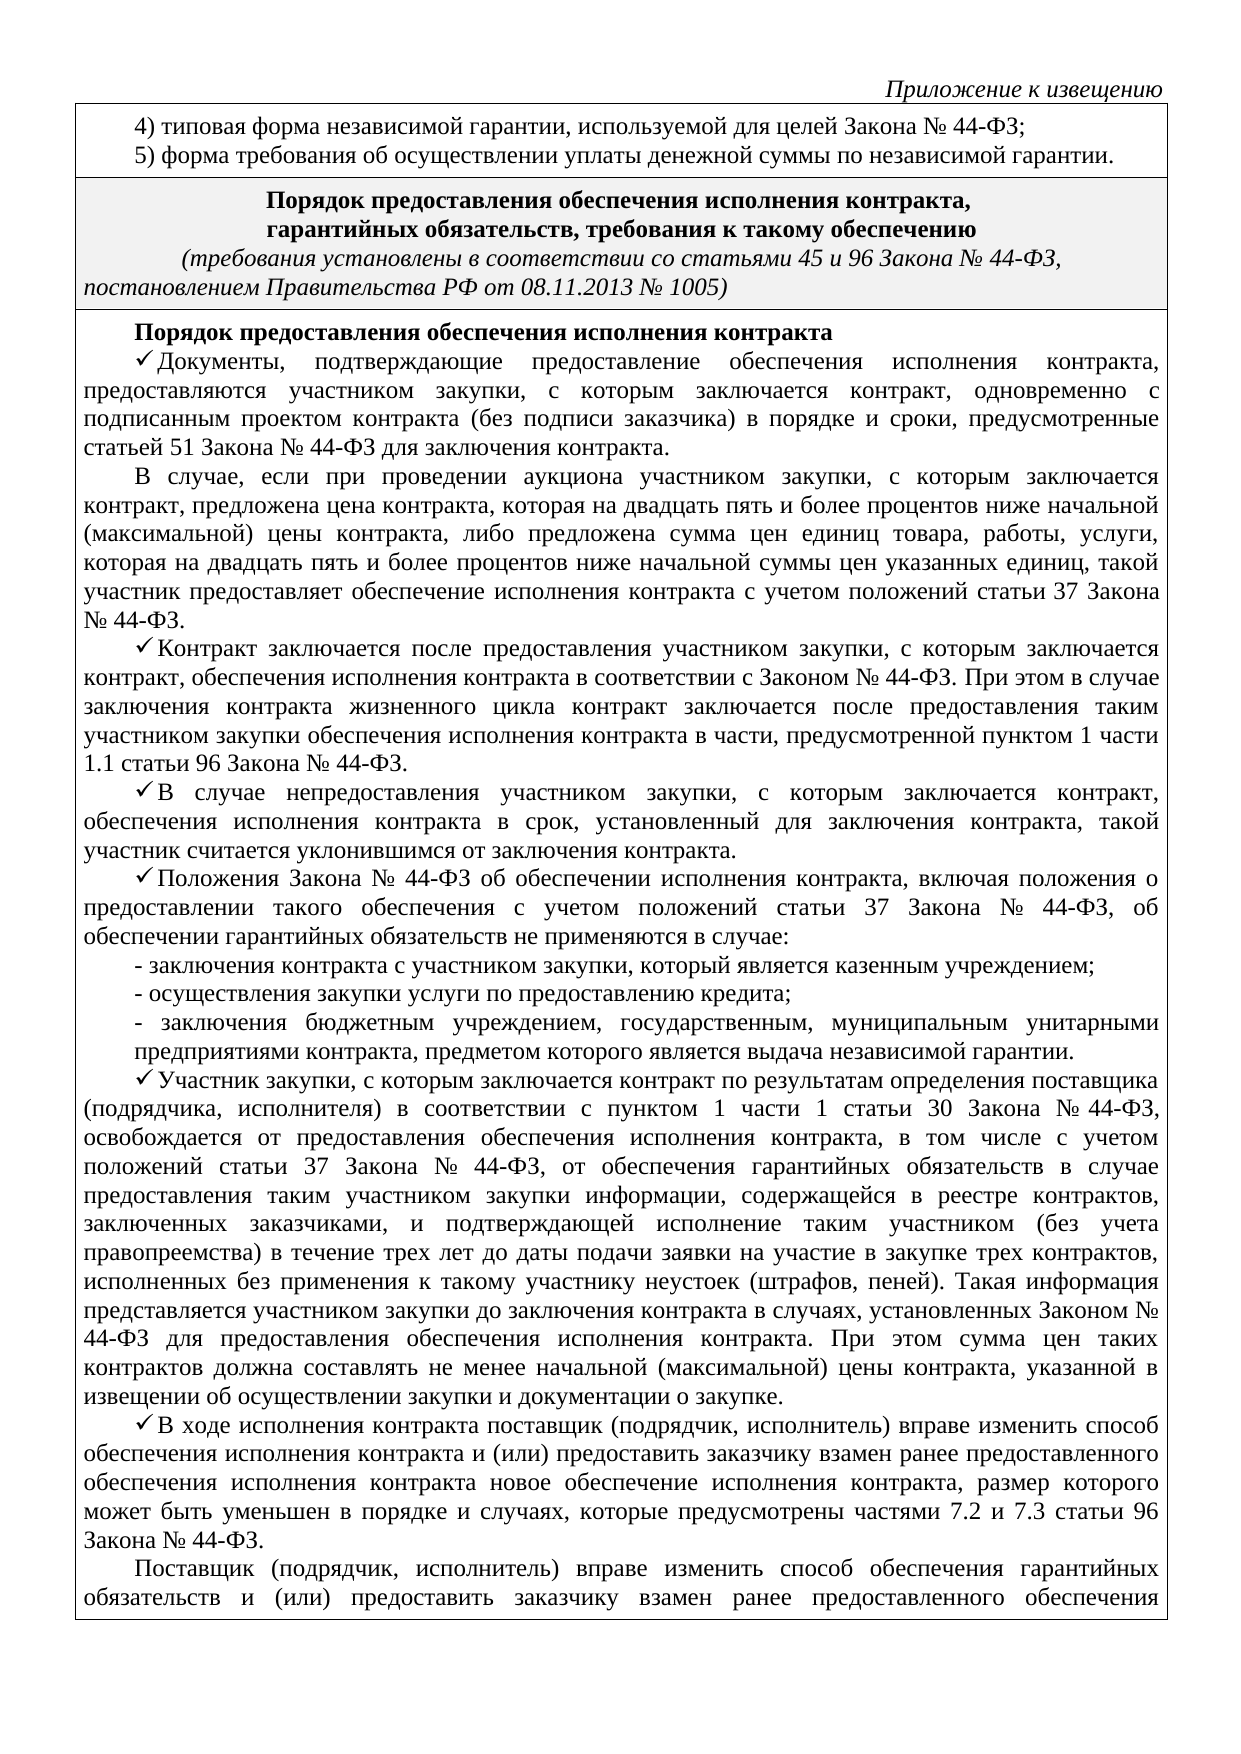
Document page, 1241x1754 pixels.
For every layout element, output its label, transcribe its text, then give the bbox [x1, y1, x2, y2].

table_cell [76, 310, 1167, 1619]
table_cell Порядок предоставления обеспечения исполнения контракта, гарантийных обязательств, требования к такому обеспечению (требования установлены в соответствии со статьями 45 и 96 Закона № 44-ФЗ, постановлением Правительства РФ от 08.11.2013 № 1005) [76, 178, 1167, 308]
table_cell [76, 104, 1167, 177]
